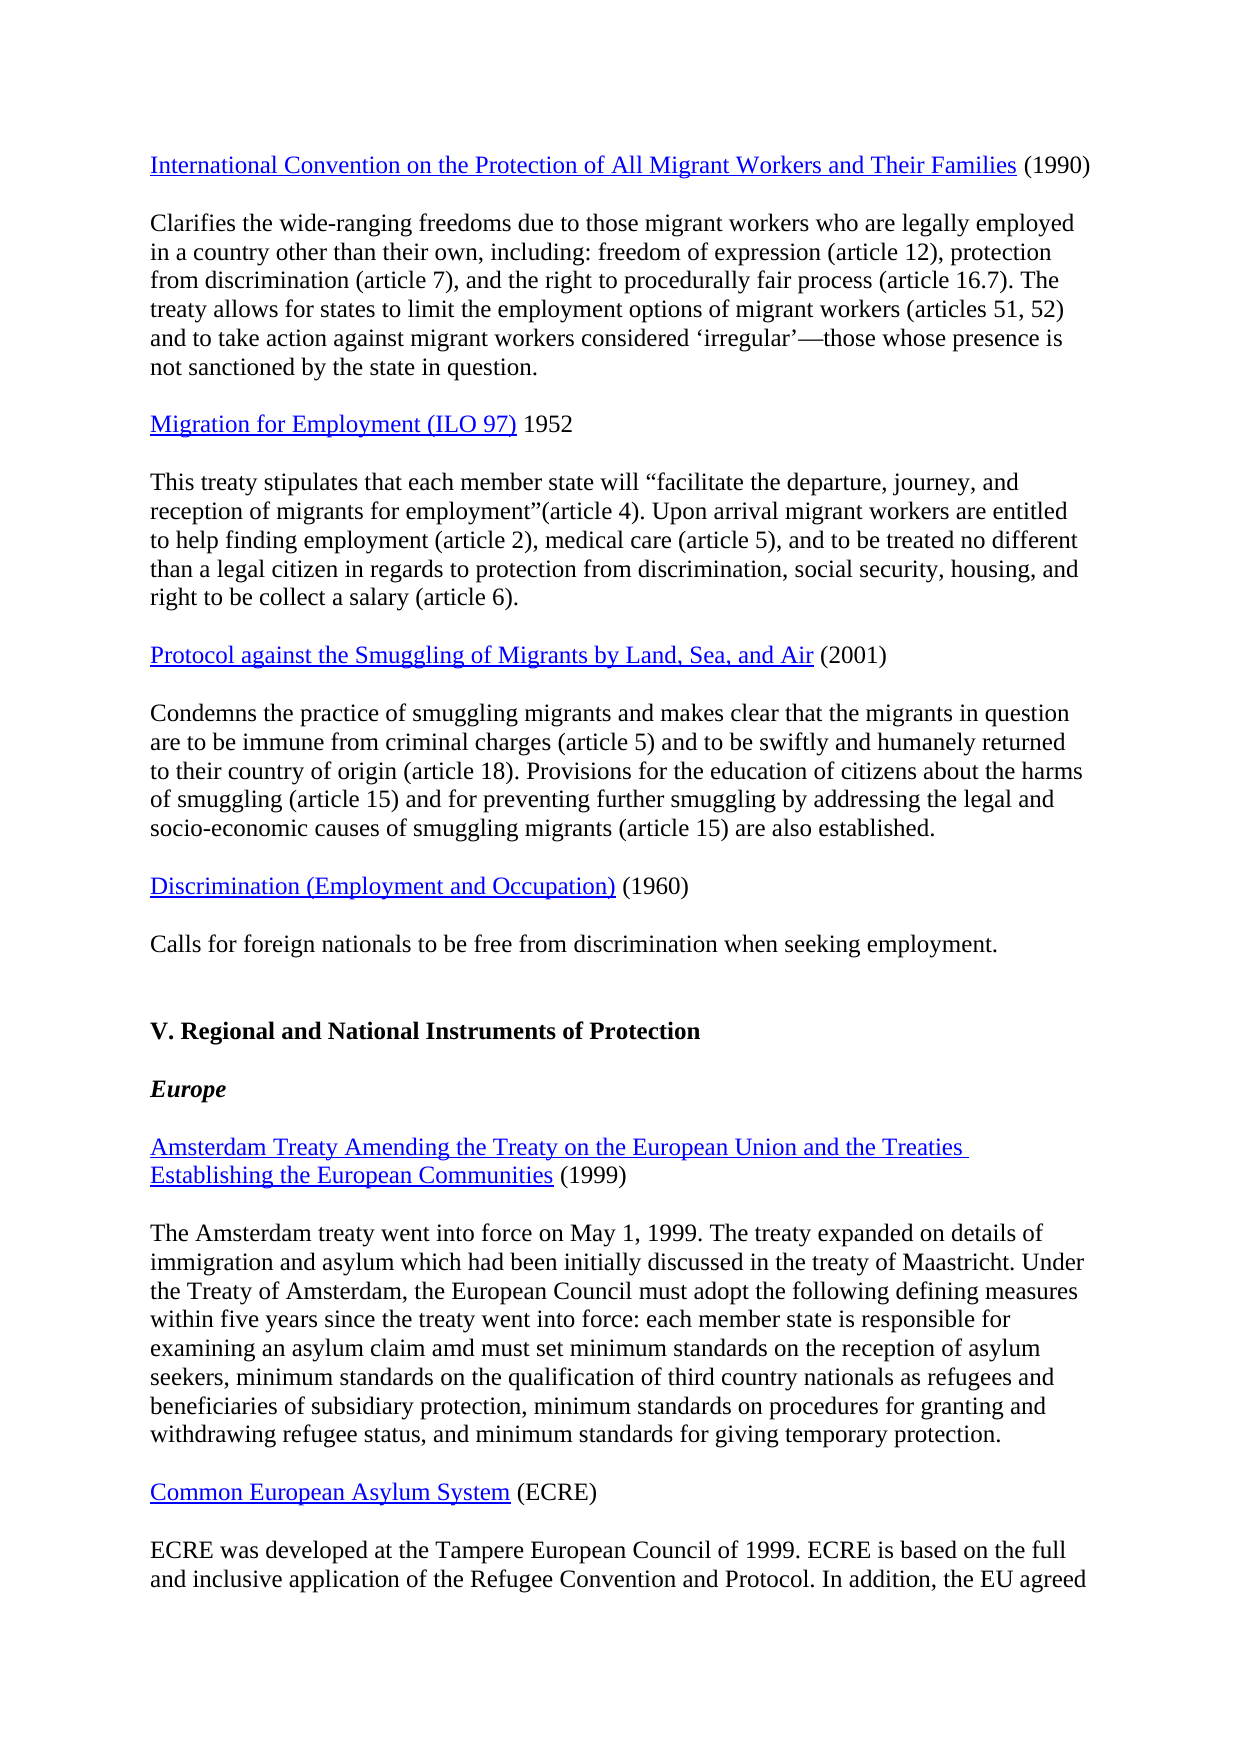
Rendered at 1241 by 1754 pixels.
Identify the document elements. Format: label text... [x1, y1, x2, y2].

text Calls for foreign nationals to be free from discrimination when seeking employment. [150, 929, 1090, 958]
text Condemns the practice of smuggling migrants and makes clear that the migrants in question are to be immune from criminal charges (article 5) and to be swiftly and humanely returned to their country of origin (article 18). Provisions for the education of citizens about the harms of smuggling (article 15) and for preventing further smuggling by addressing the legal and socio-economic causes of smuggling migrants (article 15) are also established. [150, 698, 1090, 842]
text International Convention on the Protection of All Migrant Workers and Their Families (1990) [150, 150, 1090, 179]
text Common European Asylum System (ECRE) [150, 1477, 1090, 1506]
text Protocol against the Smuggling of Migrants by Land, Sea, and Air (2001) [150, 640, 1090, 669]
text Clarifies the wide-ranging freedoms due to those migrant workers who are legally employed in a country other than their own, including: freedom of expression (article 12), protection from discrimination (article 7), and the right to procedurally fair process (article 16.7). The treaty allows for states to limit the employment options of migrant workers (articles 51, 52) and to take action against migrant workers considered ‘irregular’—those whose presence is not sanctioned by the state in question. [150, 208, 1090, 380]
text Migration for Employment (ILO 97) 1952 [150, 409, 1090, 438]
text V. Regional and National Instruments of Protection [150, 987, 1090, 1044]
text The Amsterdam treaty went into force on May 1, 1999. The treaty expanded on details of immigration and asylum which had been initially discussed in the treaty of Maastricht. Under the Treaty of Amsterdam, the European Council must adopt the following defining measures within five years since the treaty went into force: each member state is responsible for examining an asylum claim amd must set minimum standards on the reception of asylum seekers, minimum standards on the qualification of third country nationals as refugees and beneficiaries of subsidiary protection, minimum standards on procedures for granting and withdrawing refugee status, and minimum standards for giving temporary protection. [150, 1218, 1090, 1448]
text This treaty stipulates that each member state will “facilitate the departure, journey, and reception of migrants for employment”(article 4). Upon arrival migrant workers are entitled to help finding employment (article 2), medical care (article 5), and to be treated no different than a legal citizen in regards to protection from discrimination, social security, housing, and right to be collect a salary (article 6). [150, 467, 1090, 611]
text Europe [150, 1074, 1090, 1102]
text Discrimination (Employment and Occupation) (1960) [150, 871, 1090, 900]
text Amsterdam Treaty Amending the Treaty on the European Union and the Treaties Establishing the European Communities (1999) [150, 1132, 1090, 1189]
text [150, 1535, 1090, 1593]
